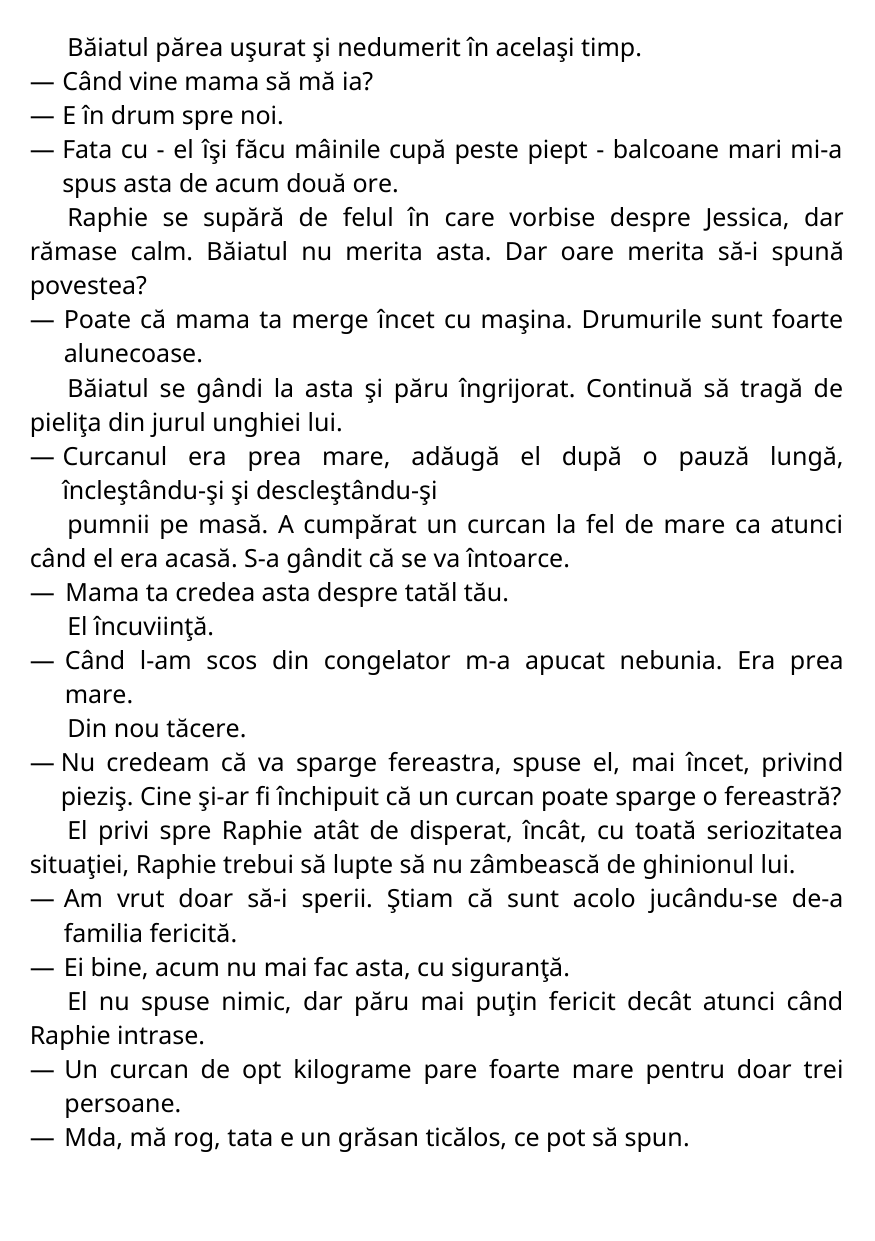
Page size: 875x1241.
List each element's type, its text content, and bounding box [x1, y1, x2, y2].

table_header Curcanul era prea mare, adăugă el după o pauză lungă, încleştându-şi şi descleştându-şi [61, 438, 846, 506]
table_header — [29, 64, 61, 98]
table_header — [29, 881, 62, 949]
text El nu spuse nimic, dar păru mai puţin fericit decât atunci când Raphie intrase. [29, 983, 844, 1051]
text Băiatul părea uşurat şi nedumerit în acelaşi timp. [29, 29, 844, 64]
table_header Un curcan de opt kilograme pare foarte mare pentru doar trei persoane. [63, 1051, 846, 1119]
table_cell Mda, mă rog, tata e un grăsan ticălos, ce pot să spun. [63, 1120, 846, 1154]
table_cell — [29, 98, 61, 132]
table_header Poate că mama ta merge încet cu maşina. Drumurile sunt foarte alunecoase. [63, 302, 846, 370]
table_header Când vine mama să mă ia? [61, 64, 846, 98]
table_header Când l-am scos din congelator m-a apucat nebunia. Era prea mare. [64, 643, 846, 711]
table_cell — [29, 132, 61, 200]
text El încuviinţă. [29, 609, 844, 643]
text Raphie se supără de felul în care vorbise despre Jessica, dar rămase calm. Băiatul nu merita asta. Dar oare merita să-i spună povestea? [29, 200, 844, 302]
table_cell E în drum spre noi. [61, 98, 846, 132]
table_header — [29, 745, 59, 813]
text El privi spre Raphie atât de disperat, încât, cu toată seriozitatea situaţiei, Raphie trebui să lupte să nu zâmbească de ghinionul lui. [29, 813, 844, 881]
table_header — [29, 1051, 63, 1119]
table_header — [29, 643, 63, 711]
text pumnii pe masă. A cumpărat un curcan la fel de mare ca atunci când el era acasă. S-a gândit că se va întoarce. [29, 506, 844, 574]
table_cell — [29, 949, 62, 983]
table_cell Ei bine, acum nu mai fac asta, cu siguranţă. [63, 949, 846, 983]
table_header — [29, 438, 61, 506]
text Din nou tăcere. [29, 711, 844, 745]
table_header — [29, 302, 62, 370]
table_cell — [29, 1120, 63, 1154]
table_cell Fata cu - el îşi făcu mâinile cupă peste piept - balcoane mari mi-a spus asta de acum două ore. [61, 132, 846, 200]
table_header Am vrut doar să-i sperii. Ştiam că sunt acolo jucându-se de-a familia fericită. [63, 881, 846, 949]
text Băiatul se gândi la asta şi păru îngrijorat. Continuă să tragă de pieliţa din jurul unghiei lui. [29, 370, 844, 438]
table_header — [29, 575, 64, 609]
table_header Mama ta credea asta despre tatăl tău. [64, 575, 531, 609]
table_header Nu credeam că va sparge fereastra, spuse el, mai încet, privind pieziş. Cine şi-ar fi închipuit că un curcan poate sparge o fereastră? [60, 745, 846, 813]
